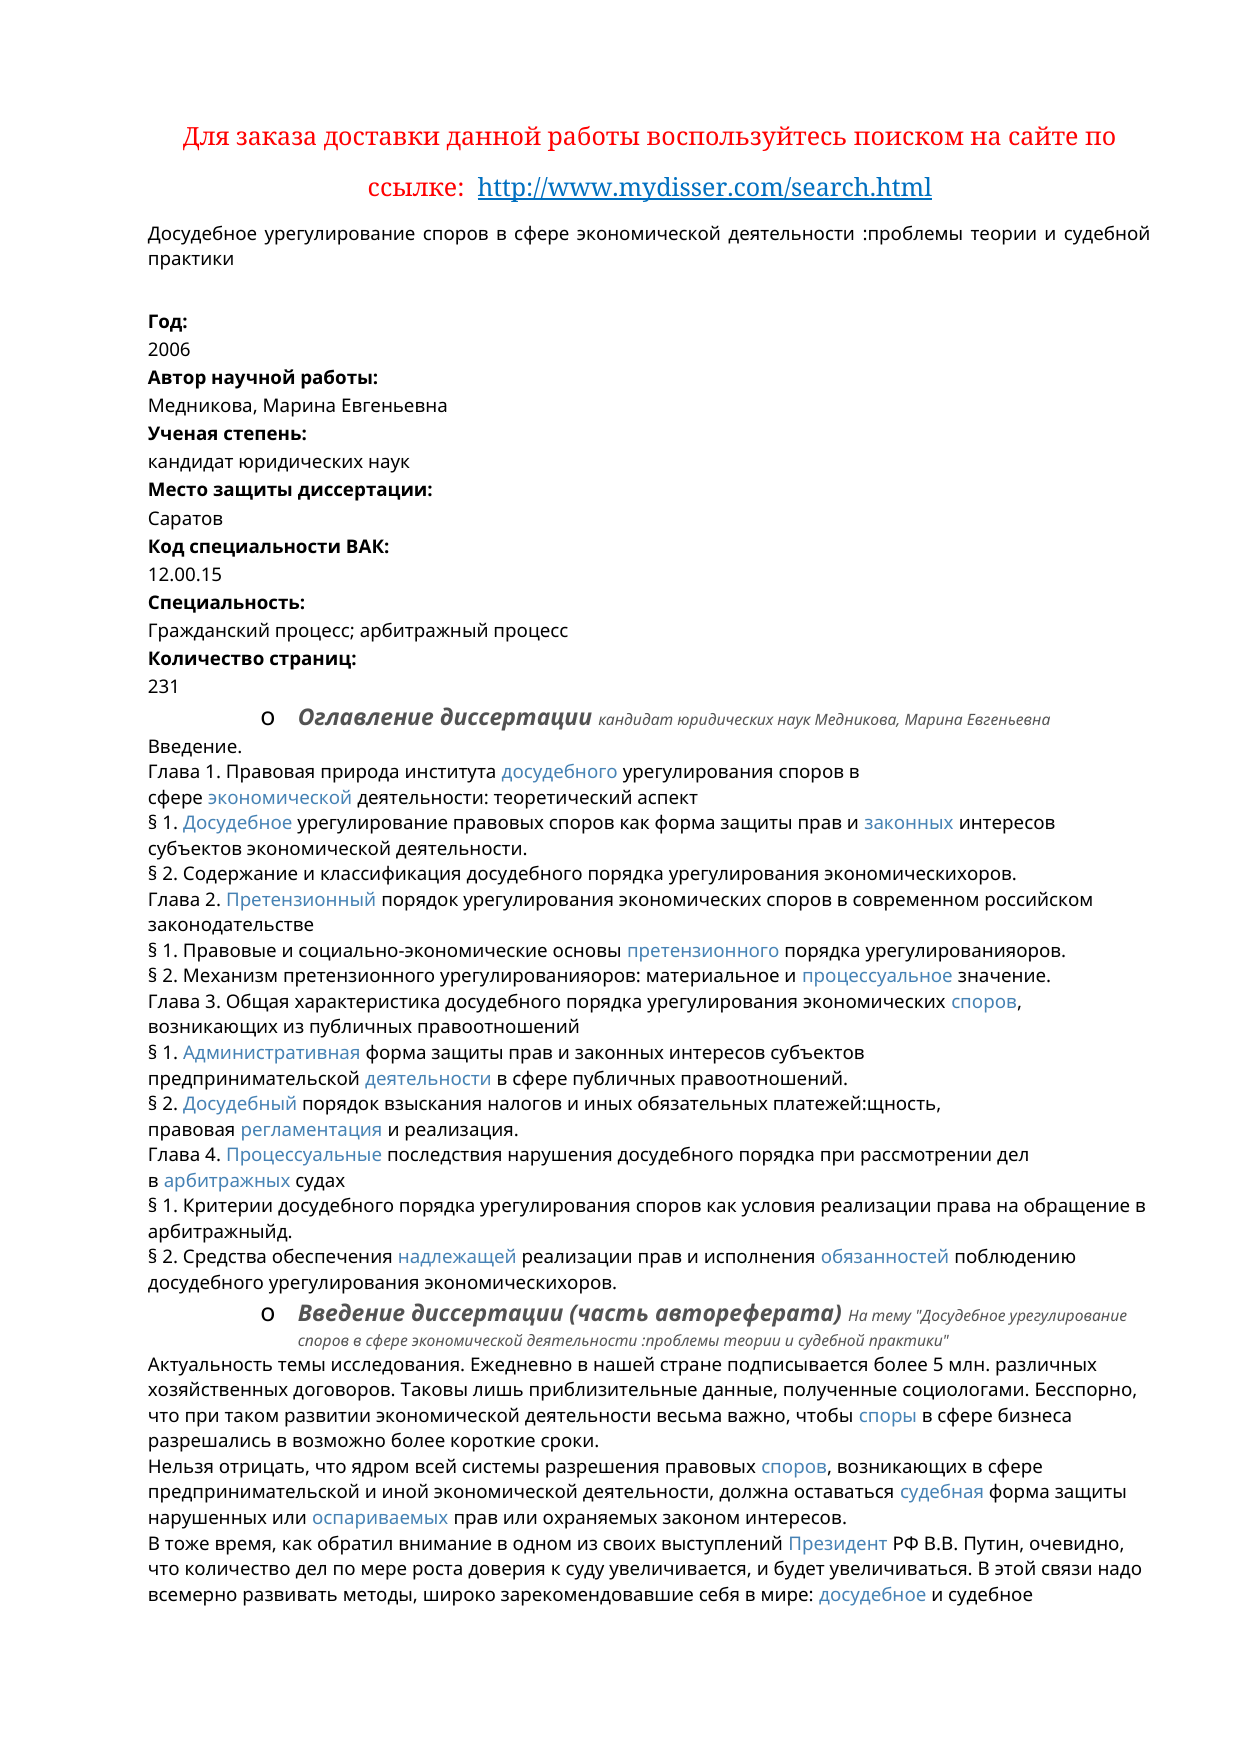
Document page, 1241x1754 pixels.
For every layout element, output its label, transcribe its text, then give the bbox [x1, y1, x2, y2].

text Автор научной работы: [148, 362, 1152, 390]
subtitle Оглавление диссертации кандидат юридических наук Медникова, Марина Евгеньевна [260, 699, 1152, 733]
text Досудебное урегулирование споров в сфере экономической деятельности :проблемы теории и судебной практики [148, 246, 1152, 305]
text Гражданский процесс; арбитражный процесс [148, 615, 1152, 643]
text Место защиты диссертации: [148, 474, 1152, 502]
text Медникова, Марина Евгеньевна [148, 390, 1152, 418]
text Код cпециальности ВАК: [148, 530, 1152, 558]
text Для заказа доставки данной работы воспользуйтесь поиском на сайте по ссылке: http://www.mydisser.com/search.html [148, 118, 1152, 203]
text кандидат юридических наук [148, 446, 1152, 474]
text Ученая cтепень: [148, 418, 1152, 446]
subtitle Введение диссертации (часть автореферата) На тему "Досудебное урегулирование споров в сфере экономической деятельности :проблемы теории и судебной практики" [260, 1294, 1152, 1351]
text Год: [148, 305, 1152, 333]
text 231 [148, 671, 1152, 699]
text Специальность: [148, 587, 1152, 615]
text 12.00.15 [148, 558, 1152, 587]
text Саратов [148, 502, 1152, 530]
text 2006 [148, 333, 1152, 362]
text Количество cтраниц: [148, 643, 1152, 671]
